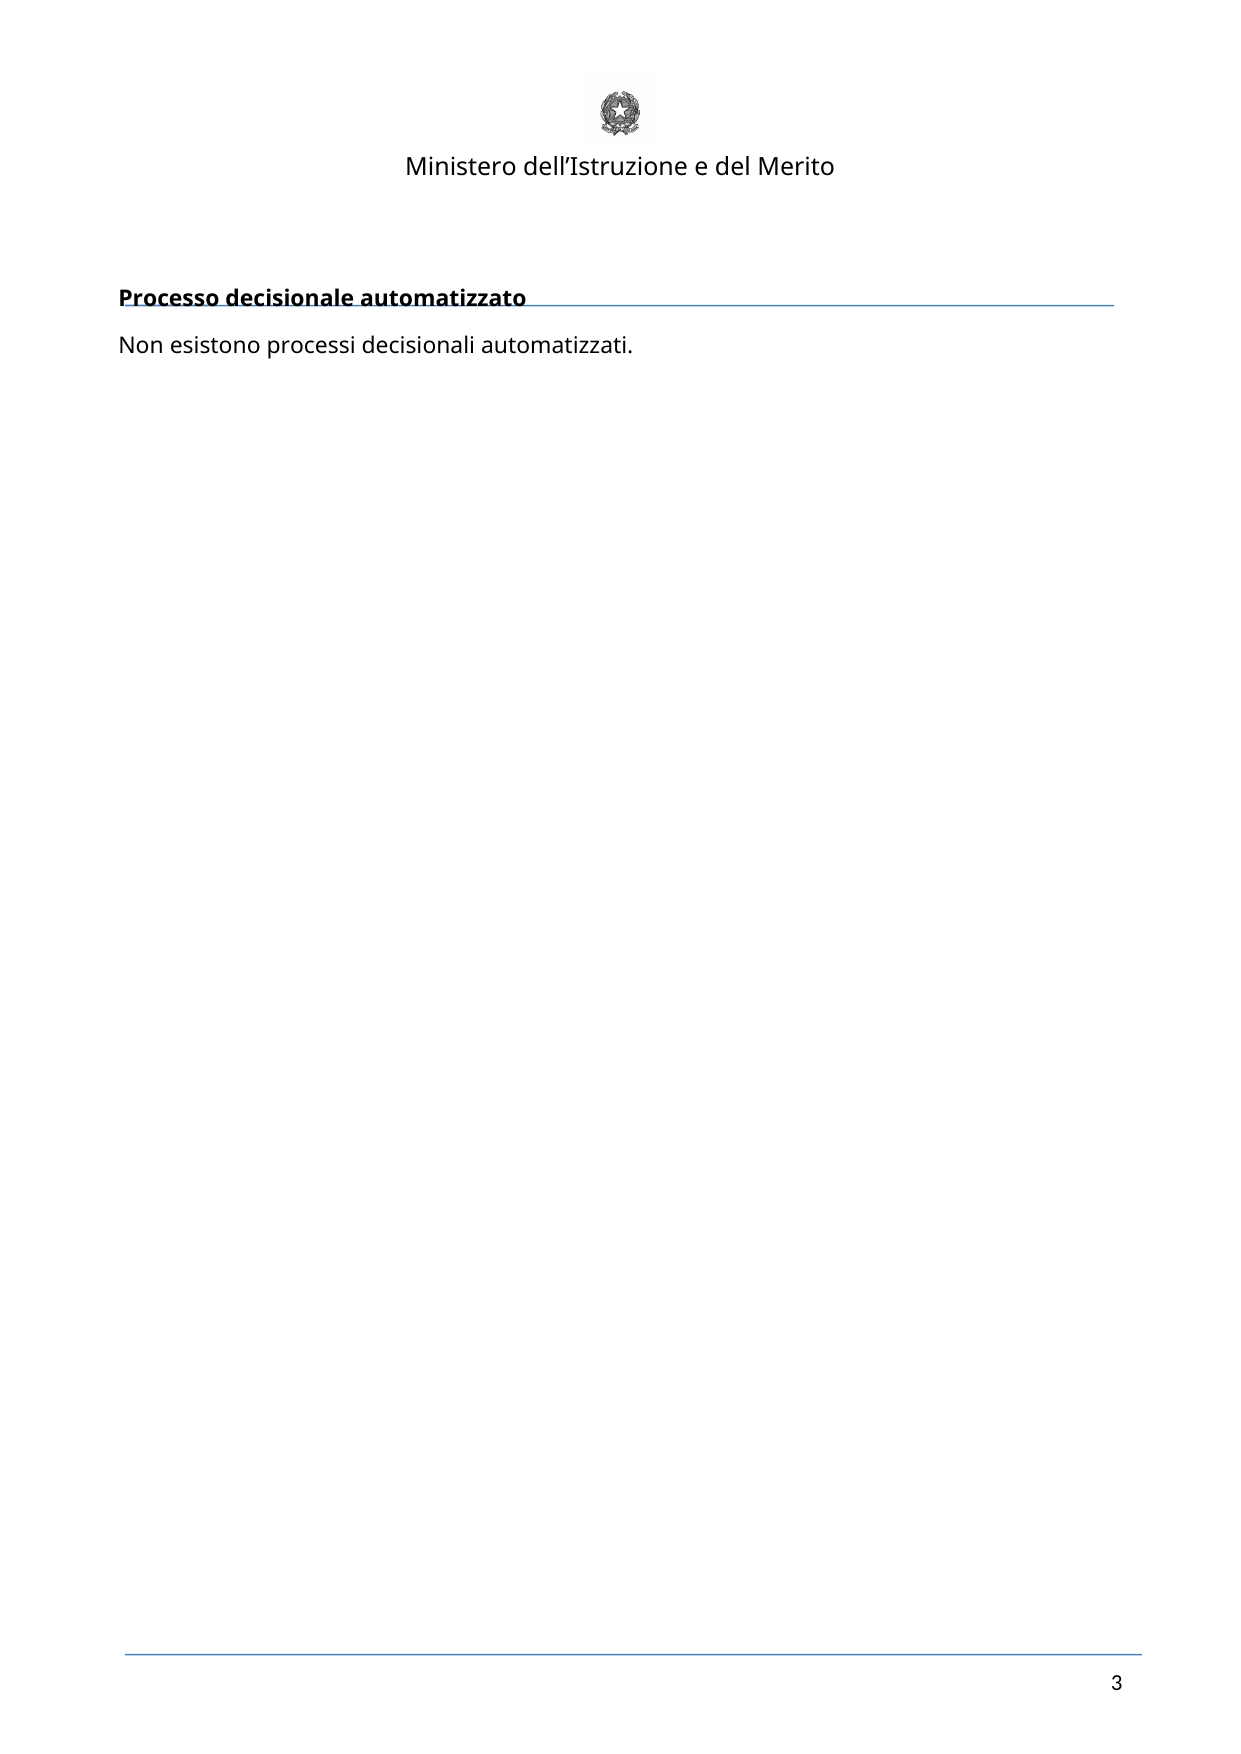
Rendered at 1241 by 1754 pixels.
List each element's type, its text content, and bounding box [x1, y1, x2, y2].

text Processo decisionale automatizzato [118, 282, 1122, 313]
text Non esistono processi decisionali automatizzati. [118, 329, 1122, 360]
picture [582, 73, 658, 149]
